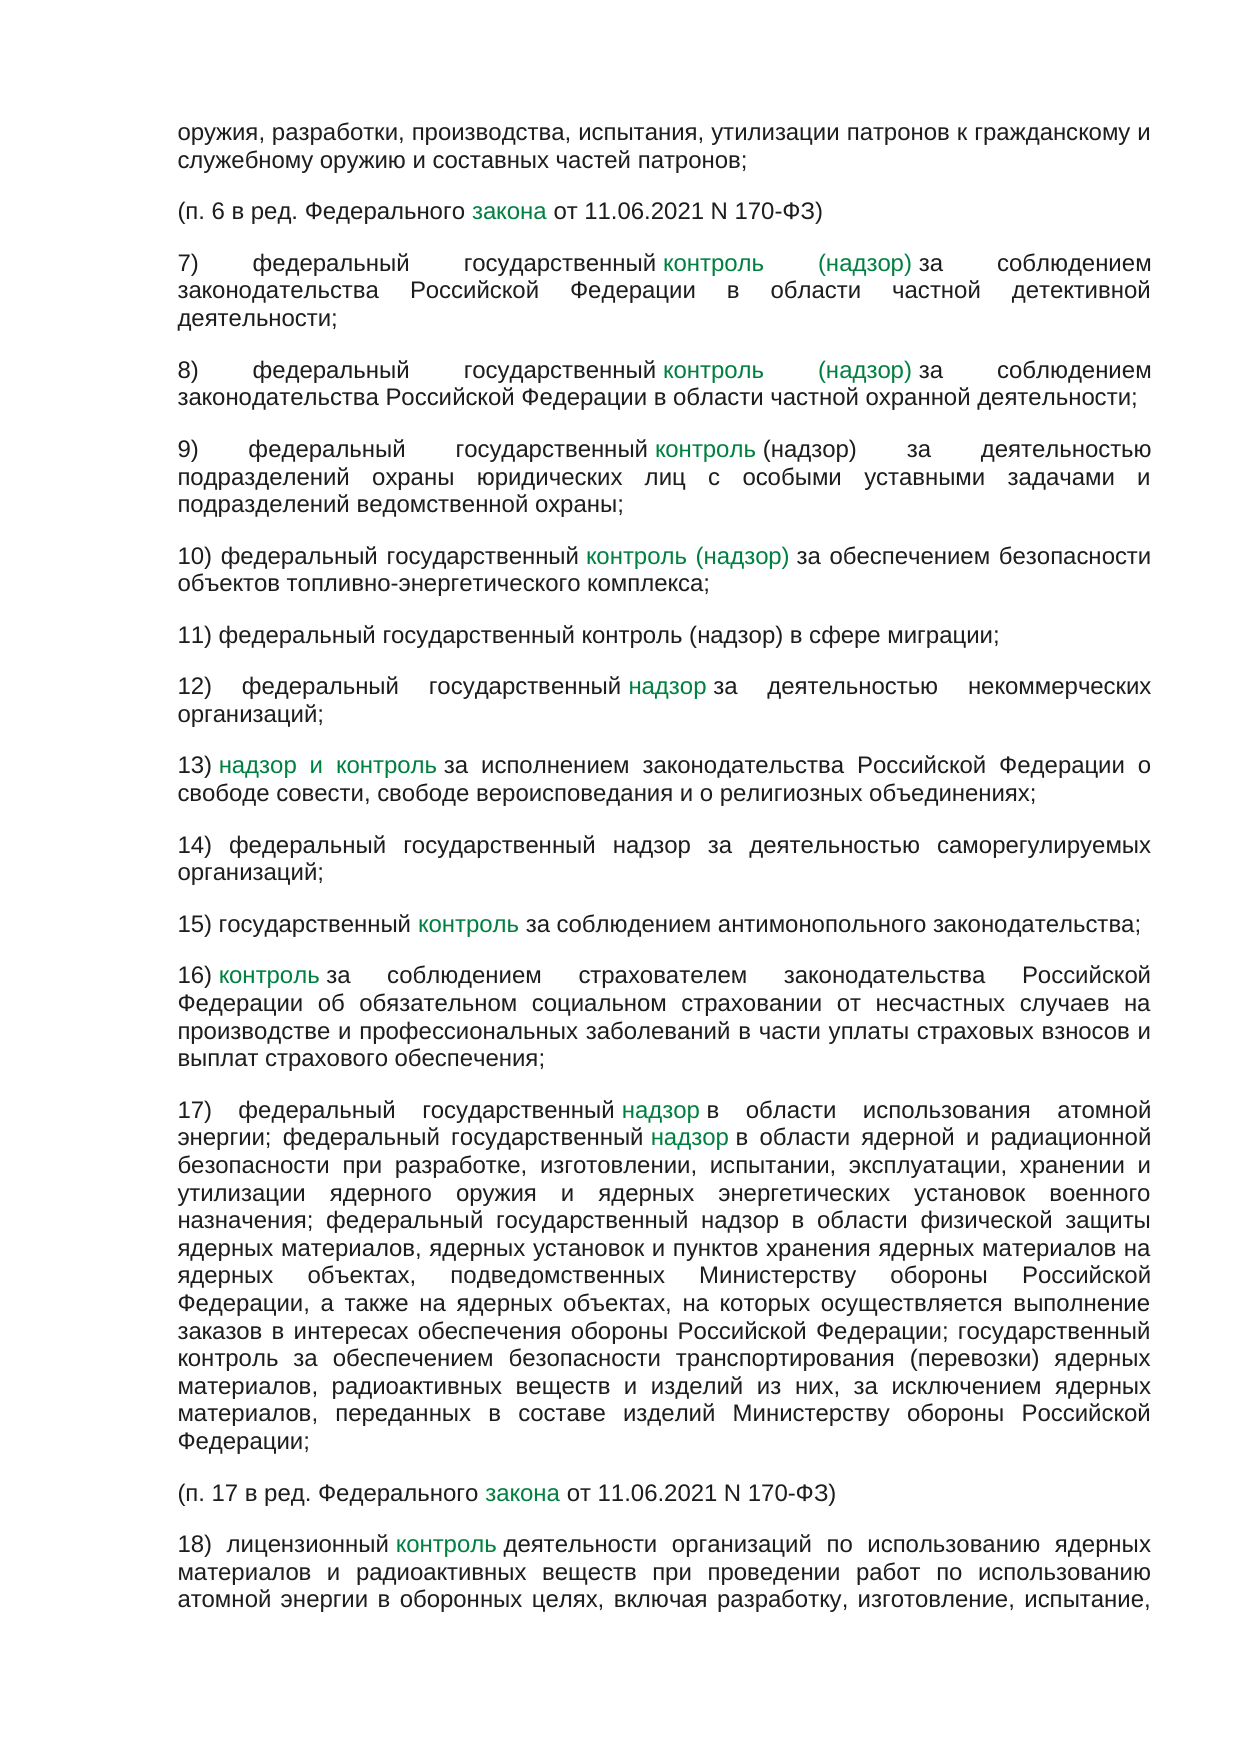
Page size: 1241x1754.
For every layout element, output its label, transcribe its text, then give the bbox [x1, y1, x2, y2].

text 14) федеральный государственный надзор за деятельностью саморегулируемых организаций; [177, 831, 1152, 886]
text 10) федеральный государственный контроль (надзор) за обеспечением безопасности объектов топливно-энергетического комплекса; [177, 542, 1152, 597]
text 7) федеральный государственный контроль (надзор) за соблюдением законодательства Российской Федерации в области частной детективной деятельности; [177, 249, 1152, 332]
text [177, 118, 1152, 173]
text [177, 1530, 1152, 1613]
text (п. 6 в ред. Федерального закона от 11.06.2021 N 170-ФЗ) [177, 197, 1152, 225]
text 15) государственный контроль за соблюдением антимонопольного законодательства; [177, 910, 1152, 937]
text 13) надзор и контроль за исполнением законодательства Российской Федерации о свободе совести, свободе вероисповедания и о религиозных объединениях; [177, 751, 1152, 807]
text 16) контроль за соблюдением страхователем законодательства Российской Федерации об обязательном социальном страховании от несчастных случаев на производстве и профессиональных заболеваний в части уплаты страховых взносов и выплат страхового обеспечения; [177, 961, 1152, 1072]
text 17) федеральный государственный надзор в области использования атомной энергии; федеральный государственный надзор в области ядерной и радиационной безопасности при разработке, изготовлении, испытании, эксплуатации, хранении и утилизации ядерного оружия и ядерных энергетических установок военного назначения; федеральный государственный надзор в области физической защиты ядерных материалов, ядерных установок и пунктов хранения ядерных материалов на ядерных объектах, подведомственных Министерству обороны Российской Федерации, а также на ядерных объектах, на которых осуществляется выполнение заказов в интересах обеспечения обороны Российской Федерации; государственный контроль за обеспечением безопасности транспортирования (перевозки) ядерных материалов, радиоактивных веществ и изделий из них, за исключением ядерных материалов, переданных в составе изделий Министерству обороны Российской Федерации; [177, 1096, 1152, 1454]
text 12) федеральный государственный надзор за деятельностью некоммерческих организаций; [177, 672, 1152, 727]
text 9) федеральный государственный контроль (надзор) за деятельностью подразделений охраны юридических лиц с особыми уставными задачами и подразделений ведомственной охраны; [177, 435, 1152, 518]
text (п. 17 в ред. Федерального закона от 11.06.2021 N 170-ФЗ) [177, 1478, 1152, 1506]
text 11) федеральный государственный контроль (надзор) в сфере миграции; [177, 621, 1152, 648]
text 8) федеральный государственный контроль (надзор) за соблюдением законодательства Российской Федерации в области частной охранной деятельности; [177, 356, 1152, 411]
